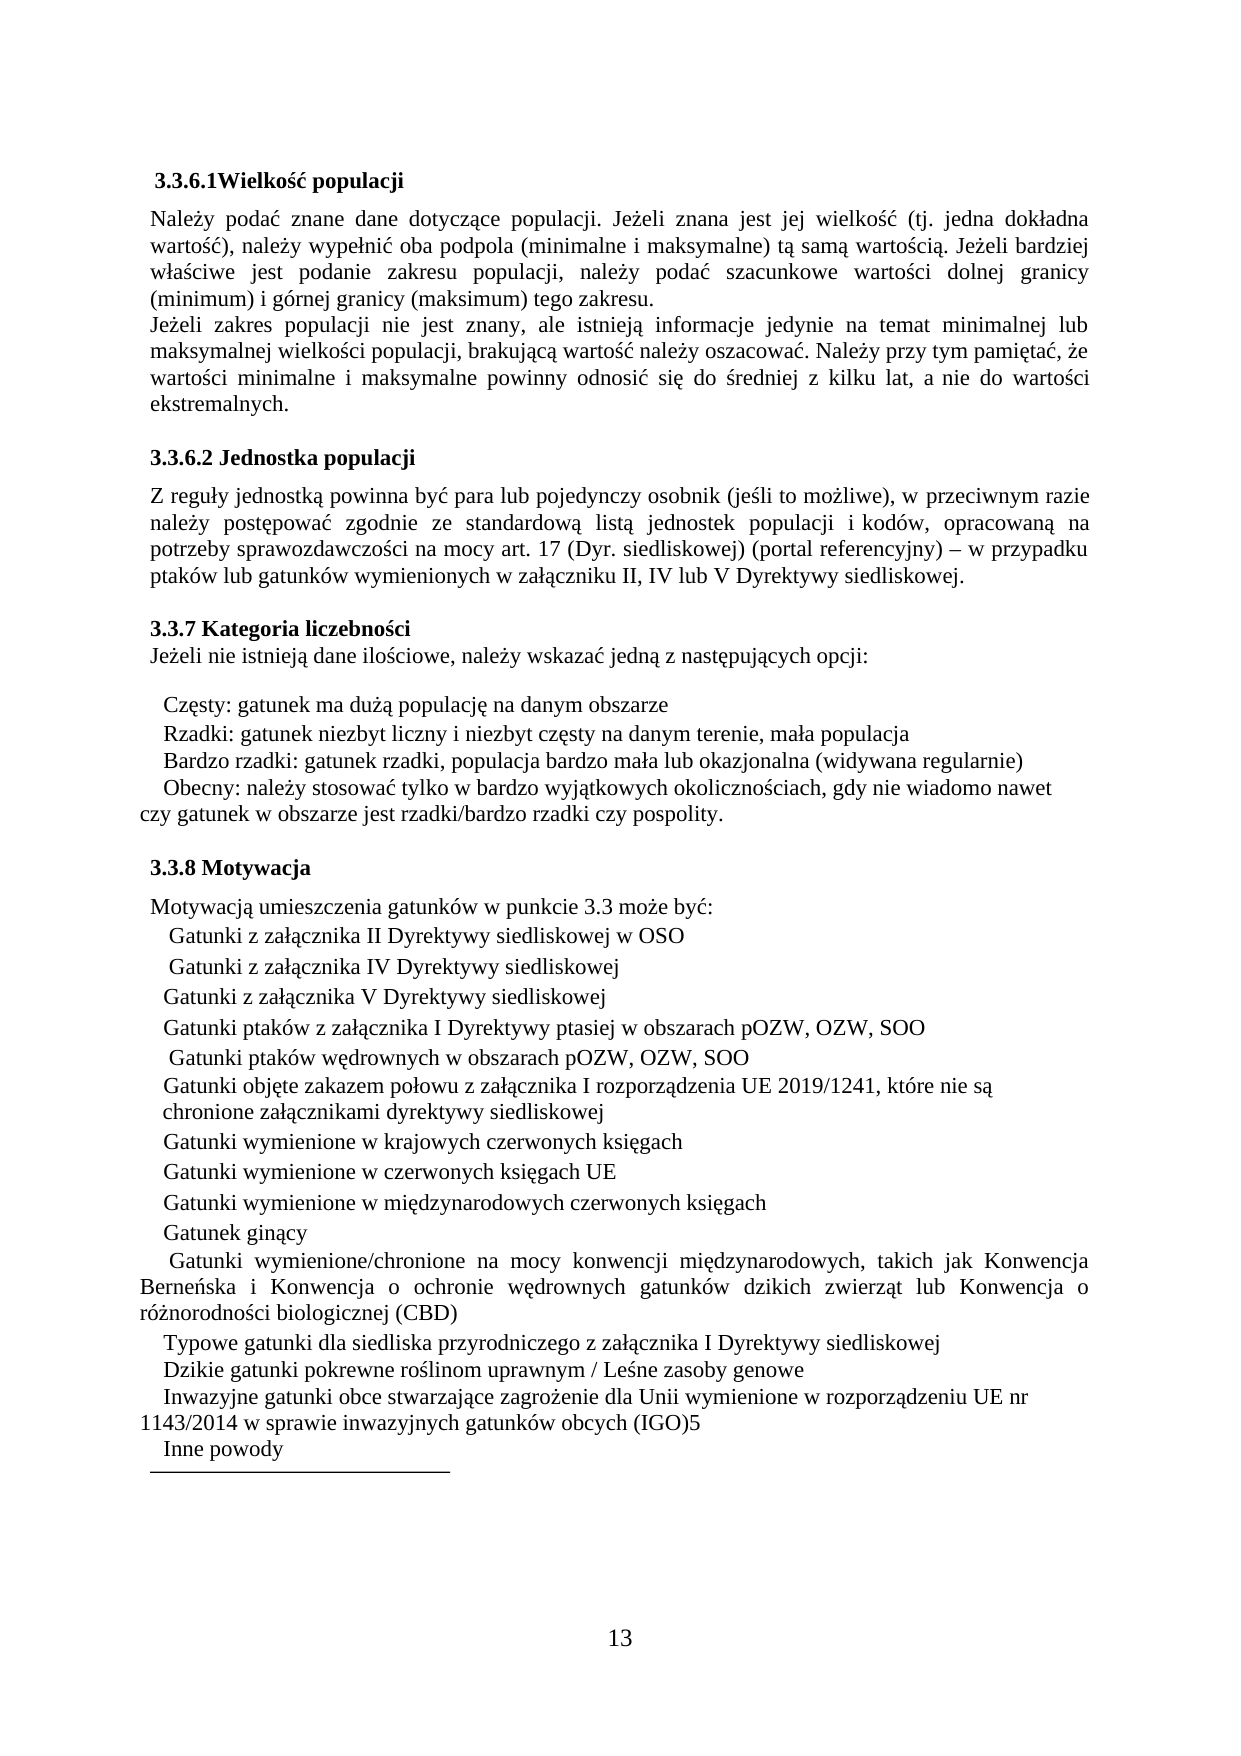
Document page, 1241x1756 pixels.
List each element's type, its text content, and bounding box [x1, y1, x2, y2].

text  Gatunki z załącznika IV Dyrektywy siedliskowej [139, 950, 1103, 980]
text  Gatunki wymienione w krajowych czerwonych księgach [139, 1125, 1103, 1155]
text  Dzikie gatunki pokrewne roślinom uprawnym / Leśne zasoby genowe [139, 1356, 1091, 1383]
subtitle 3.3.7 Kategoria liczebności [150, 615, 1103, 642]
text  Inwazyjne gatunki obce stwarzające zagrożenie dla Unii wymienione w rozporządzeniu UE nr 1143/2014 w sprawie inwazyjnych gatunków obcych (IGO)5 [139, 1383, 1091, 1435]
text  Gatunki ptaków wędrownych w obszarach pOZW, OZW, SOO [139, 1041, 1103, 1072]
text Z reguły jednostką powinna być para lub pojedynczy osobnik (jeśli to możliwe), w przeciwnym razie należy postępować zgodnie ze standardową listą jednostek populacji i kodów, opracowaną na potrzeby sprawozdawczości na mocy art. 17 (Dyr. siedliskowej) (portal referencyjny) – w przypadku ptaków lub gatunków wymienionych w załączniku II, IV lub V Dyrektywy siedliskowej. [150, 483, 1090, 588]
text  Częsty: gatunek ma dużą populację na danym obszarze [139, 691, 1100, 717]
text  Typowe gatunki dla siedliska przyrodniczego z załącznika I Dyrektywy siedliskowej [139, 1326, 1103, 1356]
subtitle 3.3.6.2 Jednostka populacji [150, 444, 1103, 470]
subtitle 3.3.6.1Wielkość populacji [154, 167, 1103, 193]
subtitle 3.3.8 Motywacja [150, 854, 1103, 880]
text  Gatunki objęte zakazem połowu z załącznika I rozporządzenia UE 2019/1241, które nie są [139, 1072, 1091, 1098]
text  Bardzo rzadki: gatunek rzadki, populacja bardzo mała lub okazjonalna (widywana regularnie) [139, 748, 1100, 774]
text Należy podać znane dane dotyczące populacji. Jeżeli znana jest jej wielkość (tj. jedna dokładna wartość), należy wypełnić oba podpola (minimalne i maksymalne) tą samą wartością. Jeżeli bardziej właściwe jest podanie zakresu populacji, należy podać szacunkowe wartości dolnej granicy (minimum) i górnej granicy (maksimum) tego zakresu. [150, 206, 1090, 311]
text  Obecny: należy stosować tylko w bardzo wyjątkowych okolicznościach, gdy nie wiadomo nawet czy gatunek w obszarze jest rzadki/bardzo rzadki czy pospolity. [139, 774, 1090, 827]
text  Rzadki: gatunek niezbyt liczny i niezbyt częsty na danym terenie, mała populacja [139, 717, 1103, 748]
text Jeżeli zakres populacji nie jest znany, ale istnieją informacje jedynie na temat minimalnej lub maksymalnej wielkości populacji, brakującą wartość należy oszacować. Należy przy tym pamiętać, że wartości minimalne i maksymalne powinny odnosić się do średniej z kilku lat, a nie do wartości ekstremalnych. [150, 311, 1090, 416]
text  Gatunki z załącznika V Dyrektywy siedliskowej [139, 980, 1103, 1011]
text  Gatunki z załącznika II Dyrektywy siedliskowej w OSO [139, 919, 1103, 950]
text Jeżeli nie istnieją dane ilościowe, należy wskazać jedną z następujących opcji: [150, 642, 1100, 668]
text  Gatunki wymienione/chronione na mocy konwencji międzynarodowych, takich jak Konwencja Berneńska i Konwencja o ochronie wędrownych gatunków dzikich zwierząt lub Konwencja o różnorodności biologicznej (CBD) [139, 1247, 1090, 1326]
text  Gatunki wymienione w międzynarodowych czerwonych księgach [139, 1186, 1103, 1216]
text  Gatunki ptaków z załącznika I Dyrektywy ptasiej w obszarach pOZW, OZW, SOO [139, 1011, 1103, 1041]
text chronione załącznikami dyrektywy siedliskowej [139, 1098, 1091, 1125]
text  Inne powody [139, 1435, 1103, 1462]
text  Gatunek ginący [139, 1216, 1103, 1247]
text  Gatunki wymienione w czerwonych księgach UE [139, 1155, 1103, 1186]
text Motywacją umieszczenia gatunków w punkcie 3.3 może być: [150, 893, 1103, 919]
